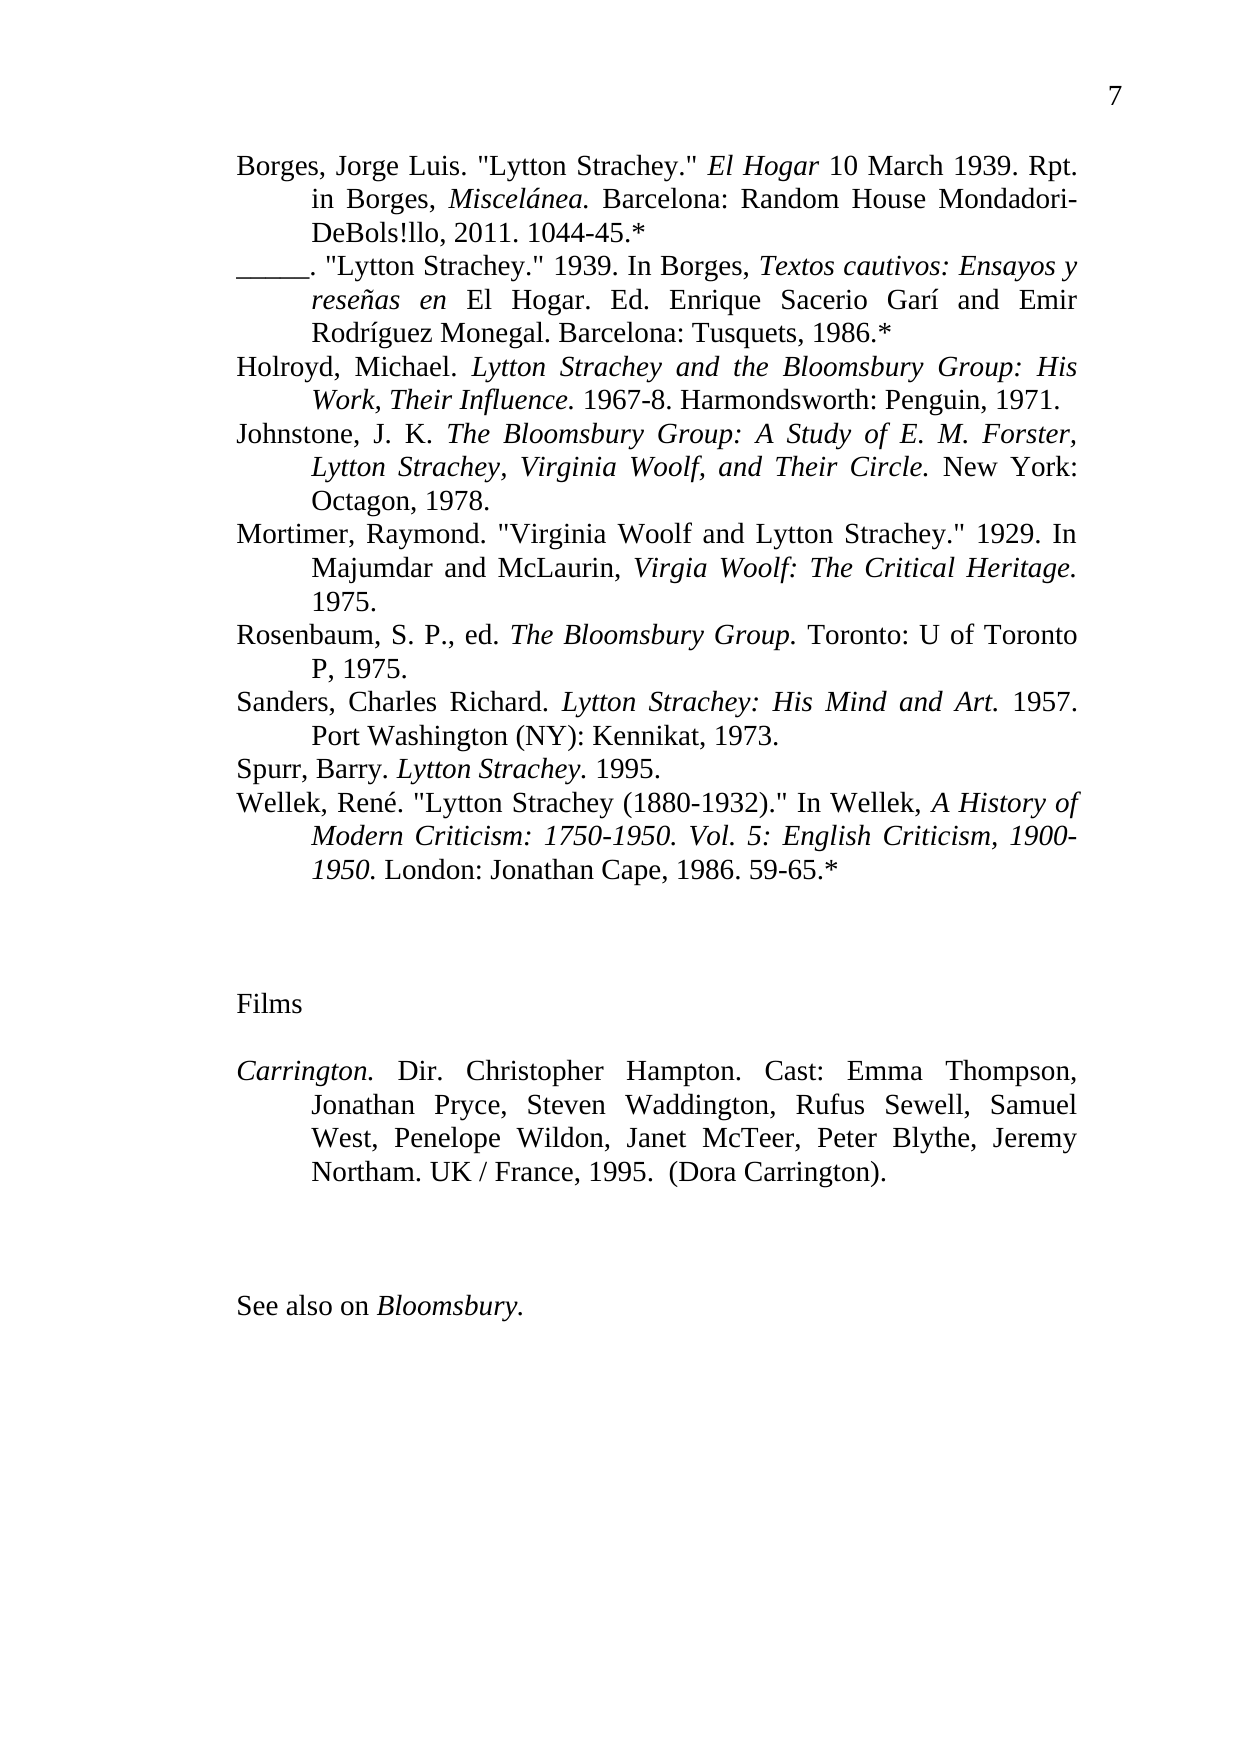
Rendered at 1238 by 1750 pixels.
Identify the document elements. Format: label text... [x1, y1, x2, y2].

text Spurr, Barry. Lytton Strachey. 1995. [236, 751, 1078, 785]
text Rosenbaum, S. P., ed. The Bloomsbury Group. Toronto: U of Toronto P, 1975. [236, 617, 1078, 684]
text Holroyd, Michael. Lytton Strachey and the Bloomsbury Group: His Work, Their Influence. 1967-8. Harmondsworth: Penguin, 1971. [236, 349, 1078, 416]
text See also on Bloomsbury. [236, 1288, 1078, 1322]
text Wellek, René. "Lytton Strachey (1880-1932)." In Wellek, A History of Modern Criticism: 1750-1950. Vol. 5: English Criticism, 1900-1950. London: Jonathan Cape, 1986. 59-65.* [236, 785, 1078, 886]
text Sanders, Charles Richard. Lytton Strachey: His Mind and Art. 1957. Port Washington (NY): Kennikat, 1973. [236, 684, 1078, 751]
text _____. "Lytton Strachey." 1939. In Borges, Textos cautivos: Ensayos y reseñas en El Hogar. Ed. Enrique Sacerio Garí and Emir Rodríguez Monegal. Barcelona: Tusquets, 1986.* [236, 248, 1078, 349]
text Johnstone, J. K. The Bloomsbury Group: A Study of E. M. Forster, Lytton Strachey, Virginia Woolf, and Their Circle. New York: Octagon, 1978. [236, 416, 1078, 517]
text Films [236, 986, 1078, 1020]
text Carrington. Dir. Christopher Hampton. Cast: Emma Thompson, Jonathan Pryce, Steven Waddington, Rufus Sewell, Samuel West, Penelope Wildon, Janet McTeer, Peter Blythe, Jeremy Northam. UK / France, 1995. (Dora Carrington). [236, 1053, 1078, 1187]
text Mortimer, Raymond. "Virginia Woolf and Lytton Strachey." 1929. In Majumdar and McLaurin, Virgia Woolf: The Critical Heritage. 1975. [236, 517, 1078, 617]
text Borges, Jorge Luis. "Lytton Strachey." El Hogar 10 March 1939. Rpt. in Borges, Miscelánea. Barcelona: Random House Mondadori-DeBols!llo, 2011. 1044-45.* [236, 148, 1078, 248]
